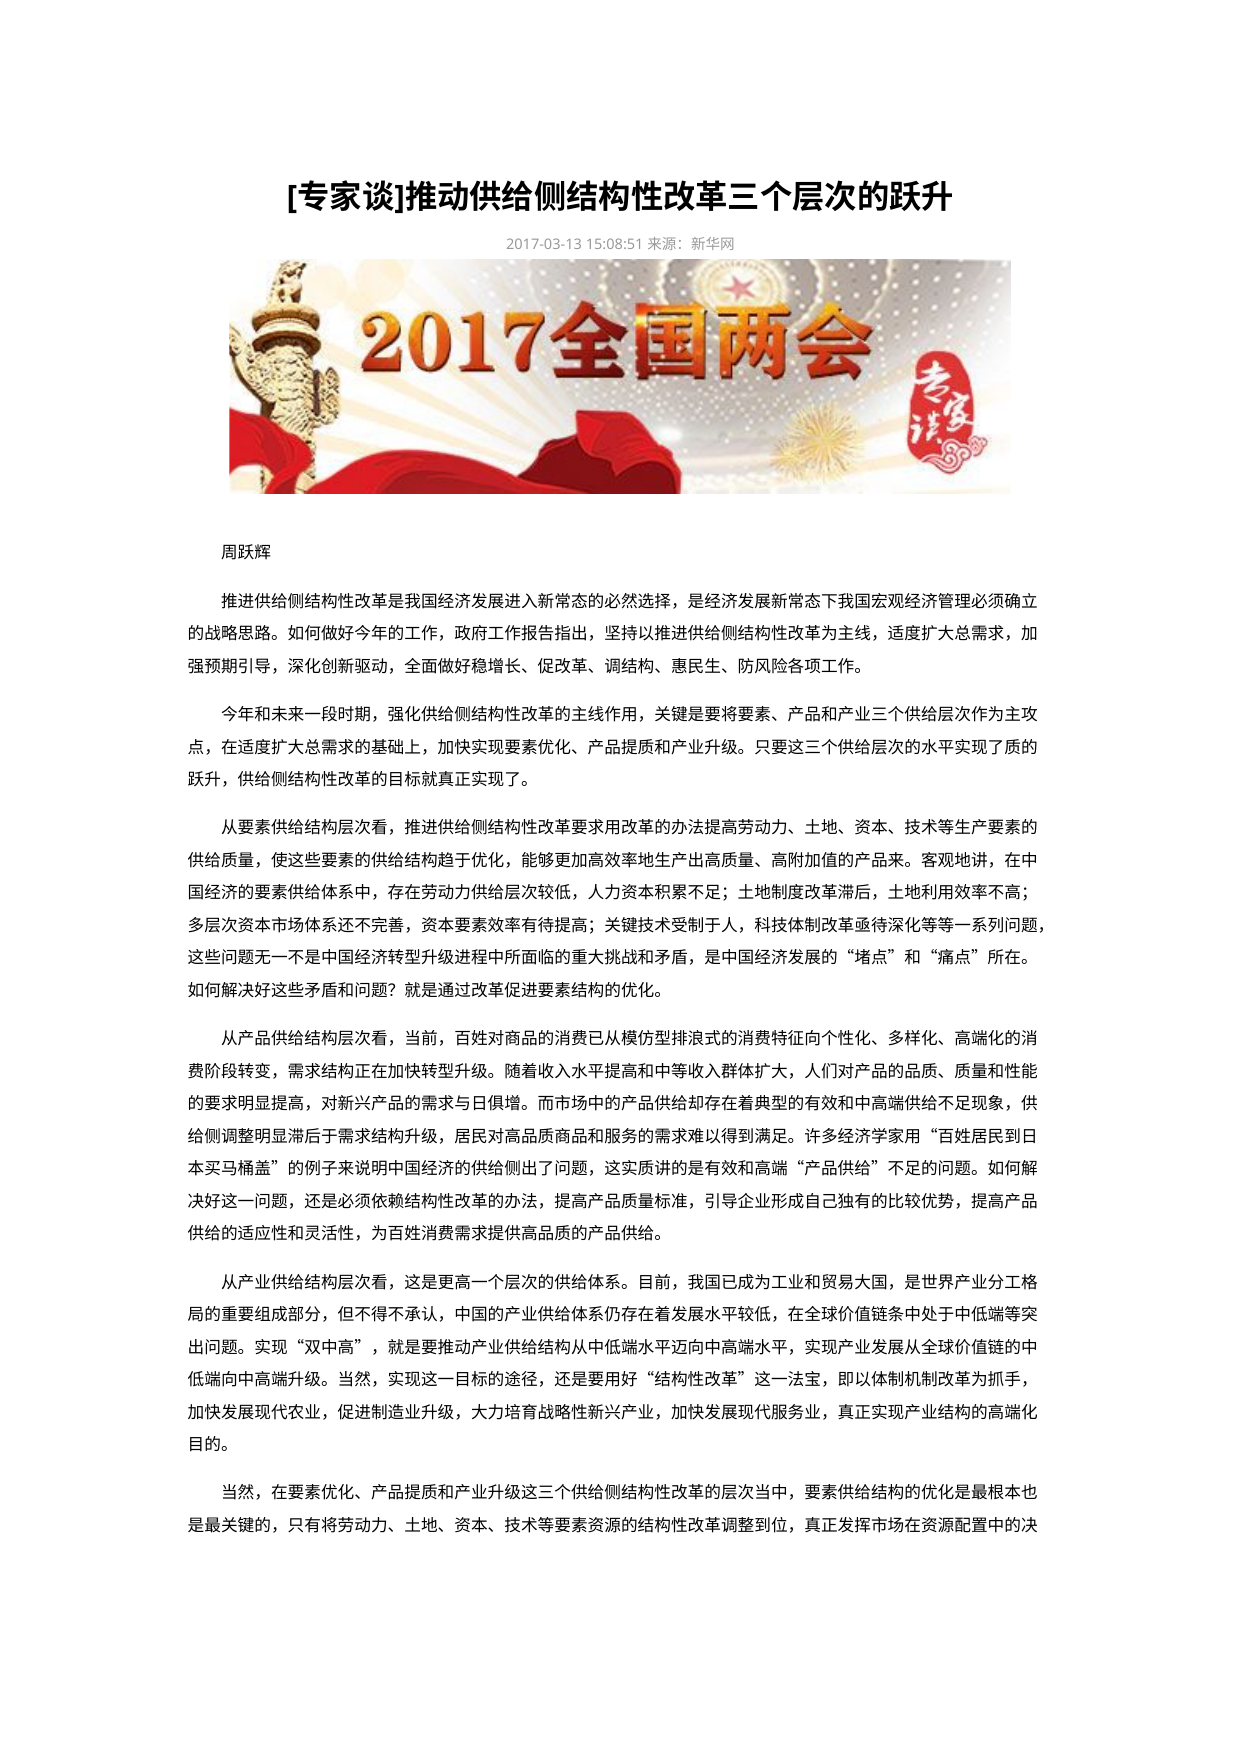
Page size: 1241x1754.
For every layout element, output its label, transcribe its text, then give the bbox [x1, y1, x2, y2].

text 从产品供给结构层次看，当前，百姓对商品的消费已从模仿型排浪式的消费特征向个性化、多样化、高端化的消费阶段转变，需求结构正在加快转型升级。随着收入水平提高和中等收入群体扩大，人们对产品的品质、质量和性能的要求明显提高，对新兴产品的需求与日俱增。而市场中的产品供给却存在着典型的有效和中高端供给不足现象，供给侧调整明显滞后于需求结构升级，居民对高品质商品和服务的需求难以得到满足。许多经济学家用“百姓居民到日本买马桶盖”的例子来说明中国经济的供给侧出了问题，这实质讲的是有效和高端“产品供给”不足的问题。如何解决好这一问题，还是必须依赖结构性改革的办法，提高产品质量标准，引导企业形成自己独有的比较优势，提高产品供给的适应性和灵活性，为百姓消费需求提供高品质的产品供给。 [187, 1021, 1053, 1249]
text 今年和未来一段时期，强化供给侧结构性改革的主线作用，关键是要将要素、产品和产业三个供给层次作为主攻点，在适度扩大总需求的基础上，加快实现要素优化、产品提质和产业升级。只要这三个供给层次的水平实现了质的跃升，供给侧结构性改革的目标就真正实现了。 [187, 697, 1053, 794]
text 从产业供给结构层次看，这是更高一个层次的供给体系。目前，我国已成为工业和贸易大国，是世界产业分工格局的重要组成部分，但不得不承认，中国的产业供给体系仍存在着发展水平较低，在全球价值链条中处于中低端等突出问题。实现“双中高”，就是要推动产业供给结构从中低端水平迈向中高端水平，实现产业发展从全球价值链的中低端向中高端升级。当然，实现这一目标的途径，还是要用好“结构性改革”这一法宝，即以体制机制改革为抓手，加快发展现代农业，促进制造业升级，大力培育战略性新兴产业，加快发展现代服务业，真正实现产业结构的高端化目的。 [187, 1264, 1053, 1459]
text 周跃辉 [187, 535, 1053, 568]
picture [229, 259, 1011, 494]
text 从要素供给结构层次看，推进供给侧结构性改革要求用改革的办法提高劳动力、土地、资本、技术等生产要素的供给质量，使这些要素的供给结构趋于优化，能够更加高效率地生产出高质量、高附加值的产品来。客观地讲，在中国经济的要素供给体系中，存在劳动力供给层次较低，人力资本积累不足；土地制度改革滞后，土地利用效率不高；多层次资本市场体系还不完善，资本要素效率有待提高；关键技术受制于人，科技体制改革亟待深化等等一系列问题，这些问题无一不是中国经济转型升级进程中所面临的重大挑战和矛盾，是中国经济发展的“堵点”和“痛点”所在。如何解决好这些矛盾和问题？就是通过改革促进要素结构的优化。 [187, 810, 1053, 1005]
text [专家谈]推动供给侧结构性改革三个层次的跃升 [187, 162, 1053, 227]
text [187, 1475, 1053, 1540]
text 推进供给侧结构性改革是我国经济发展进入新常态的必然选择，是经济发展新常态下我国宏观经济管理必须确立的战略思路。如何做好今年的工作，政府工作报告指出，坚持以推进供给侧结构性改革为主线，适度扩大总需求，加强预期引导，深化创新驱动，全面做好稳增长、促改革、调结构、惠民生、防风险各项工作。 [187, 584, 1053, 681]
text 2017-03-13 15:08:51 来源：新华网 [187, 227, 1053, 259]
